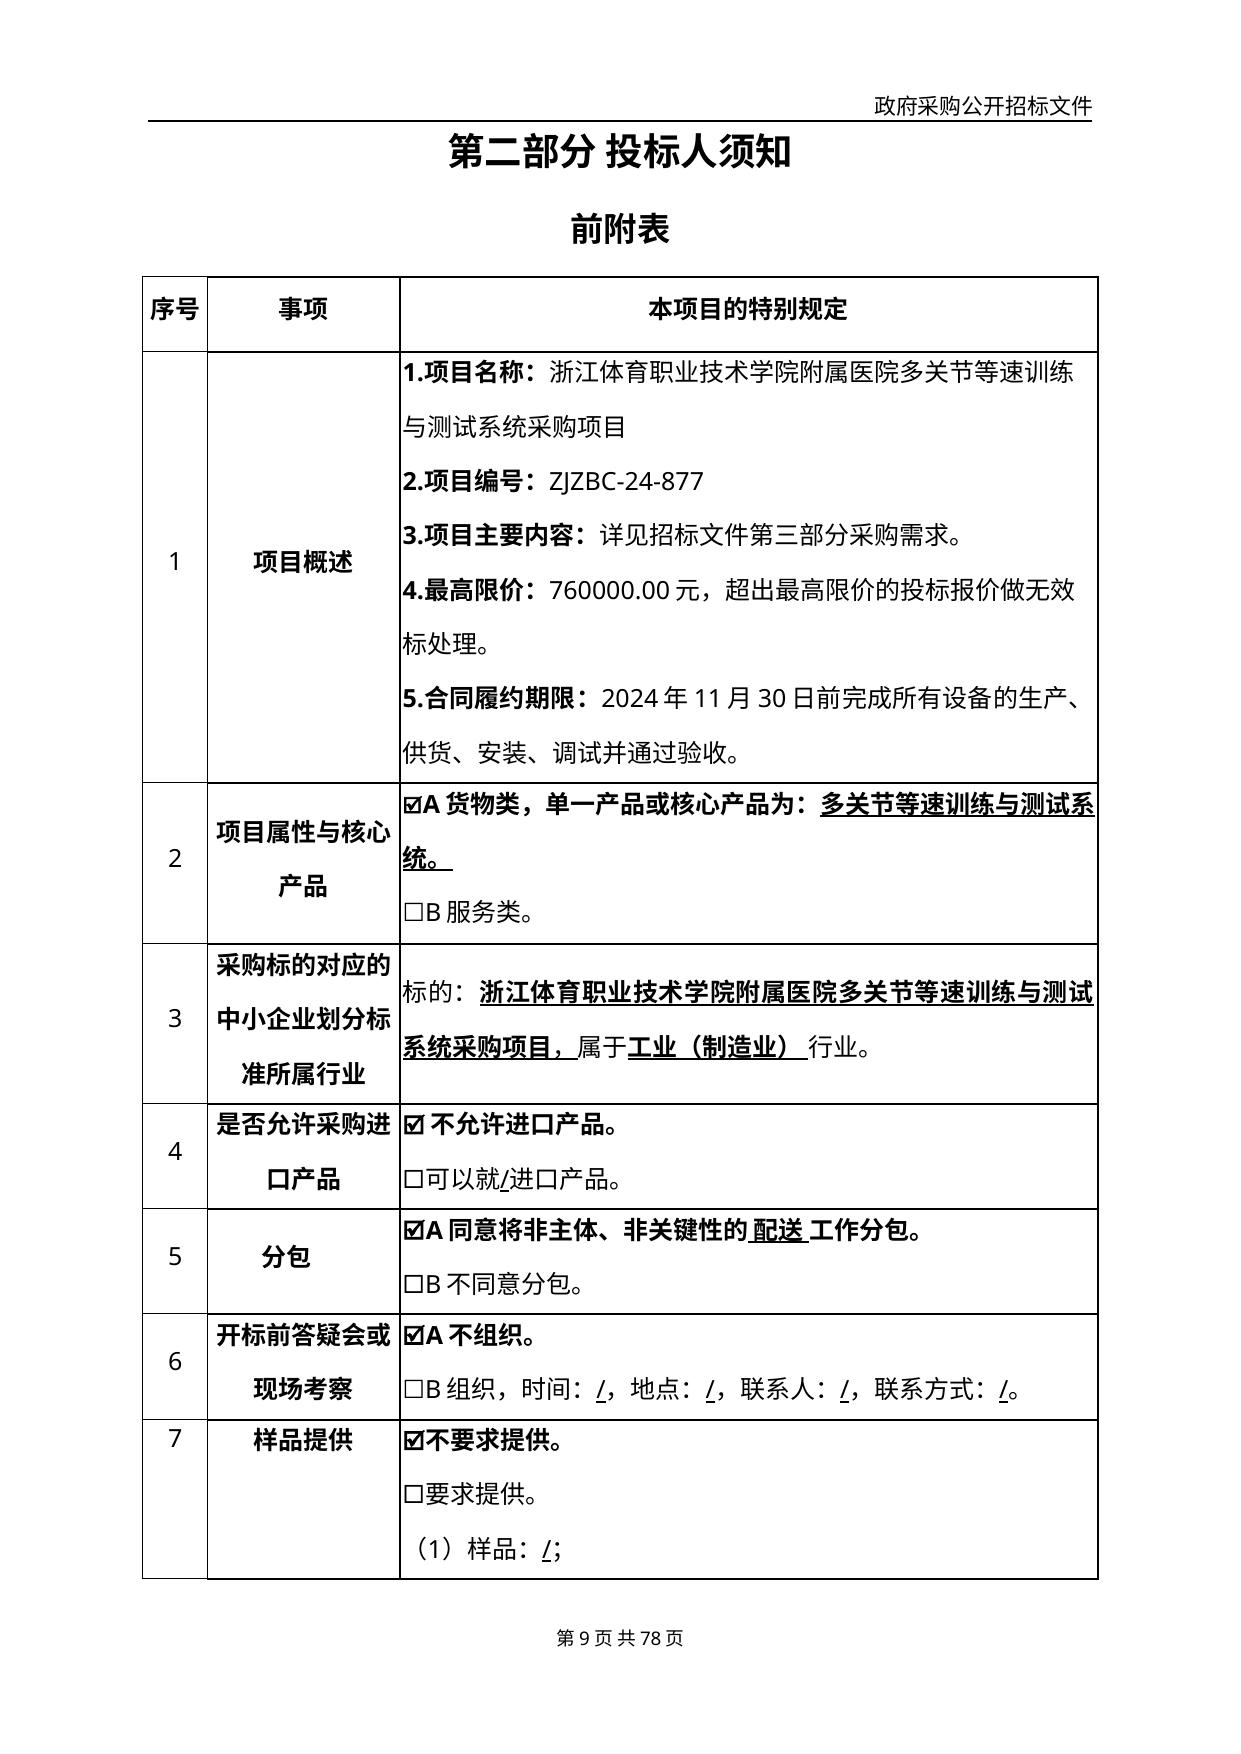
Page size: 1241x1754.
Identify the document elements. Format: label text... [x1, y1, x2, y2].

table_cell 开标前答疑会或现场考察 [208, 1315, 399, 1418]
table_cell 3 [143, 944, 207, 1103]
text 第二部分 投标人须知 [148, 122, 1092, 176]
table_cell 分包 [208, 1210, 399, 1313]
text 前附表 [148, 203, 1092, 251]
table_cell 是否允许采购进口产品 [208, 1105, 399, 1208]
table_header 本项目的特别规定 [401, 278, 1097, 351]
table_cell 标的：浙江体育职业技术学院附属医院多关节等速训练与测试系统采购项目，属于工业（制造业） 行业。 [401, 945, 1097, 1103]
table_cell 2 [143, 783, 207, 943]
table_header 事项 [208, 278, 399, 351]
table_cell 样品提供 [208, 1421, 399, 1578]
table_cell 4 [143, 1104, 207, 1208]
table_header 序号 [143, 277, 207, 351]
table_cell 5 [143, 1209, 207, 1313]
table_cell 项目属性与核心产品 [208, 784, 399, 943]
table_cell 6 [143, 1314, 207, 1418]
table_cell 7 [143, 1420, 207, 1578]
table_cell A货物类，单一产品或核心产品为：多关节等速训练与测试系统。 ☐B服务类。 [401, 784, 1097, 943]
table_cell 项目概述 [208, 353, 399, 782]
table_cell 不允许进口产品。 可以就/进口产品。 [401, 1105, 1097, 1208]
table_cell 1 [143, 352, 207, 782]
table_cell A不组织。 ☐B组织，时间：/，地点：/，联系人：/，联系方式：/。 [401, 1315, 1097, 1418]
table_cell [401, 1421, 1097, 1578]
table_cell A同意将非主体、非关键性的 配送 工作分包。 B不同意分包。 [401, 1210, 1097, 1313]
table_cell 1.项目名称：浙江体育职业技术学院附属医院多关节等速训练与测试系统采购项目 2.项目编号：ZJZBC-24-877 3.项目主要内容：详见招标文件第三部分采购需求。 4.最高限价：760000.00元，超出最高限价的投标报价做无效标处理。 5.合同履约期限：2024年11月30日前完成所有设备的生产、供货、安装、调试并通过验收。 [401, 353, 1097, 782]
table_cell 采购标的对应的中小企业划分标准所属行业 [208, 945, 399, 1103]
